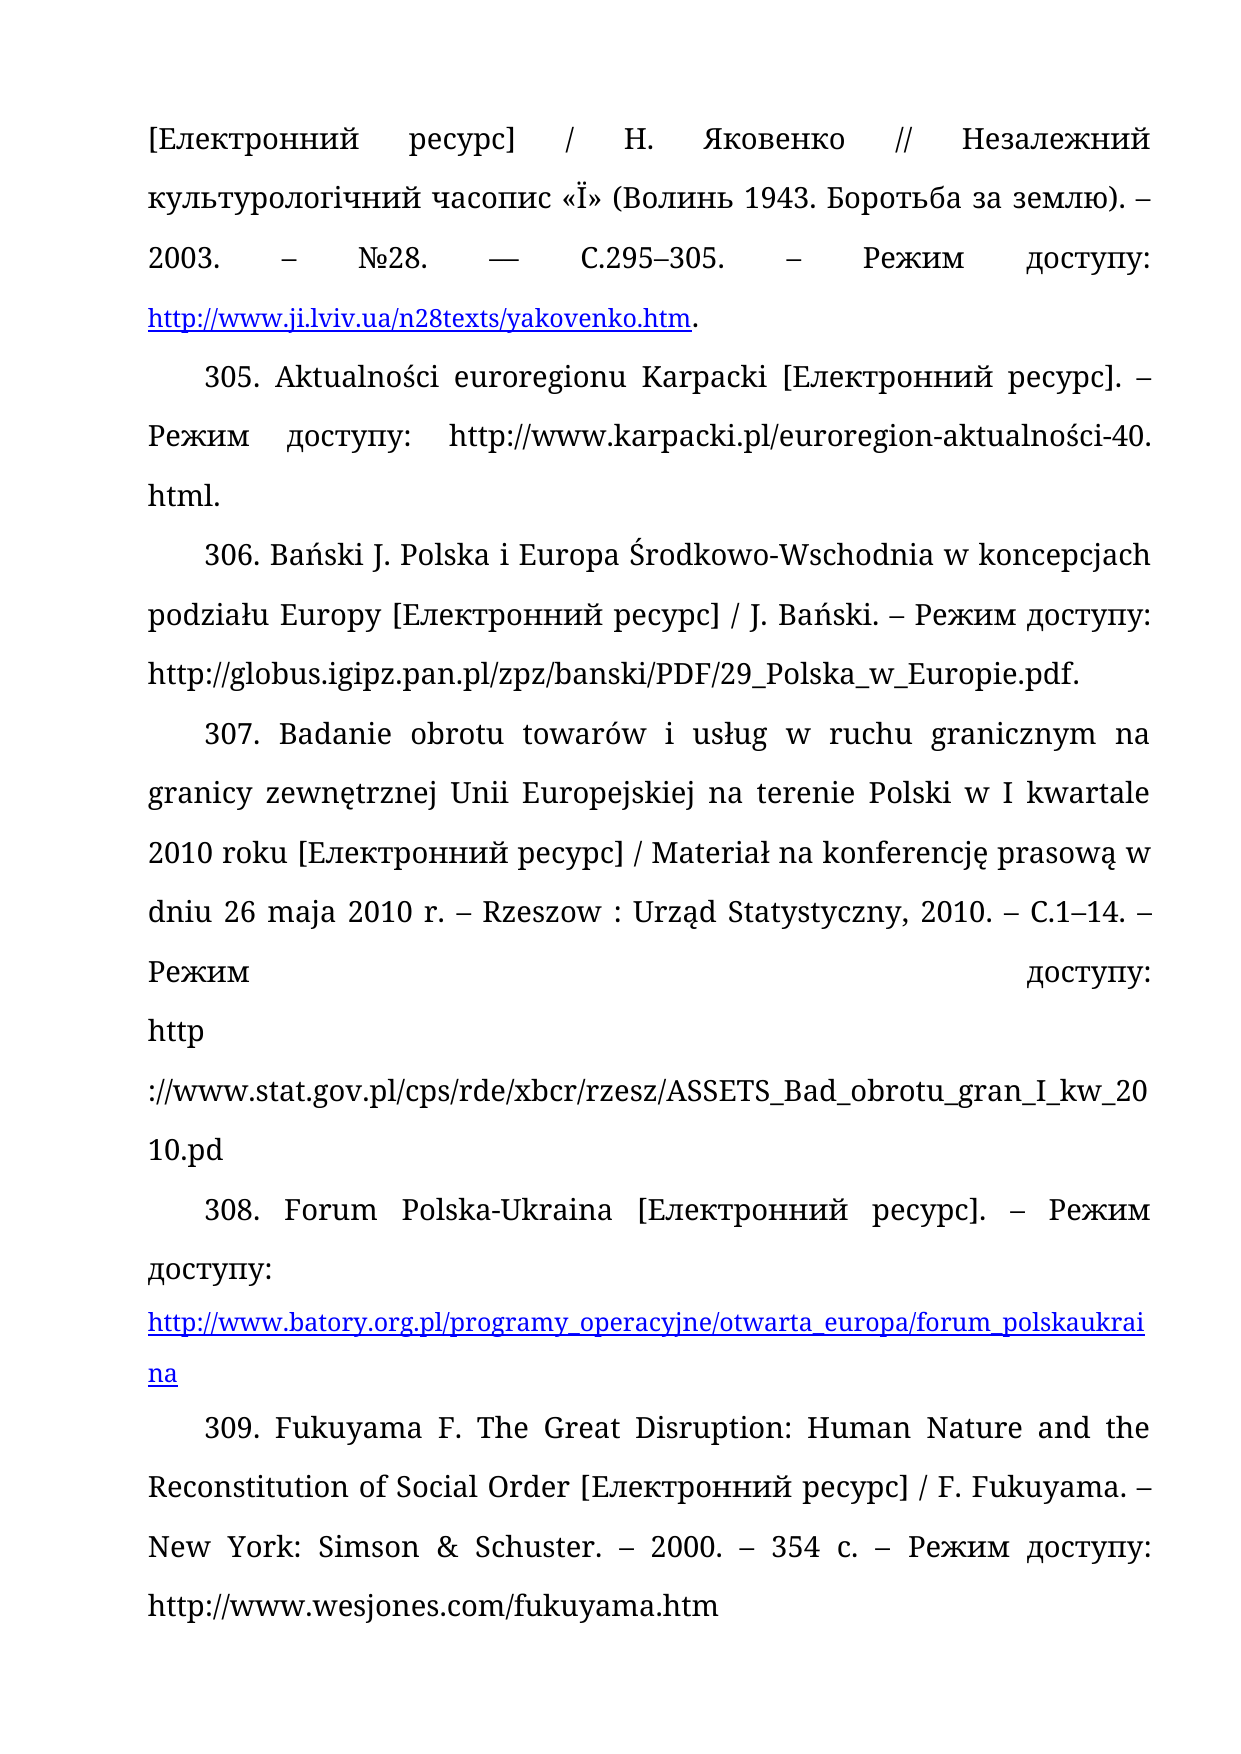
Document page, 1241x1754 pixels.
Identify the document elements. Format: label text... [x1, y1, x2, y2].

text 306. Bański J. Polska i Europa Środkowo-Wschodnia w koncepcjach podziału Europy [Електронний ресурс] / J. Bański. – Режим доступу: http://globus.igipz.pan.pl/zpz/banski/PDF/29_Polska_w_Europie.pdf. [148, 534, 1152, 693]
text 307. Badanie obrotu towarów i usług w ruchu granicznym na granicy zewnętrznej Unii Europejskiej na terenie Polski w I kwartale 2010 roku [Електронний ресурс] / Materiał na konferencję prasową w dniu 26 maja 2010 r. – Rzeszow : Urząd Statystyczny, 2010. – С.1–14. – Режим доступу: http://www.stat.gov.pl/cps/rde/xbcr/rzesz/ASSETS_Bad_obrotu_gran_I_kw_2010.pd [148, 713, 1152, 1169]
text 305. Aktualności euroregionu Karpacki [Електронний ресурс]. – Режим доступу: http://www.karpacki.pl/euroregion-aktualności-40. html. [148, 356, 1152, 515]
text 308. Forum Polska-Ukraina [Електронний ресурс]. – Режим доступу: http://www.batory.org.pl/programy_operacyjne/otwarta_europa/forum_polskaukraina [148, 1189, 1152, 1390]
text 309. Fukuyama F. The Great Disruption: Human Nature and the Reconstitution of Social Order [Електронний ресурс] / F. Fukuyama. – New York: Simson & Schuster. – 2000. – 354 c. – Режим доступу: http://www.wesjones.com/fukuyama.htm [148, 1407, 1152, 1625]
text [148, 118, 1152, 336]
